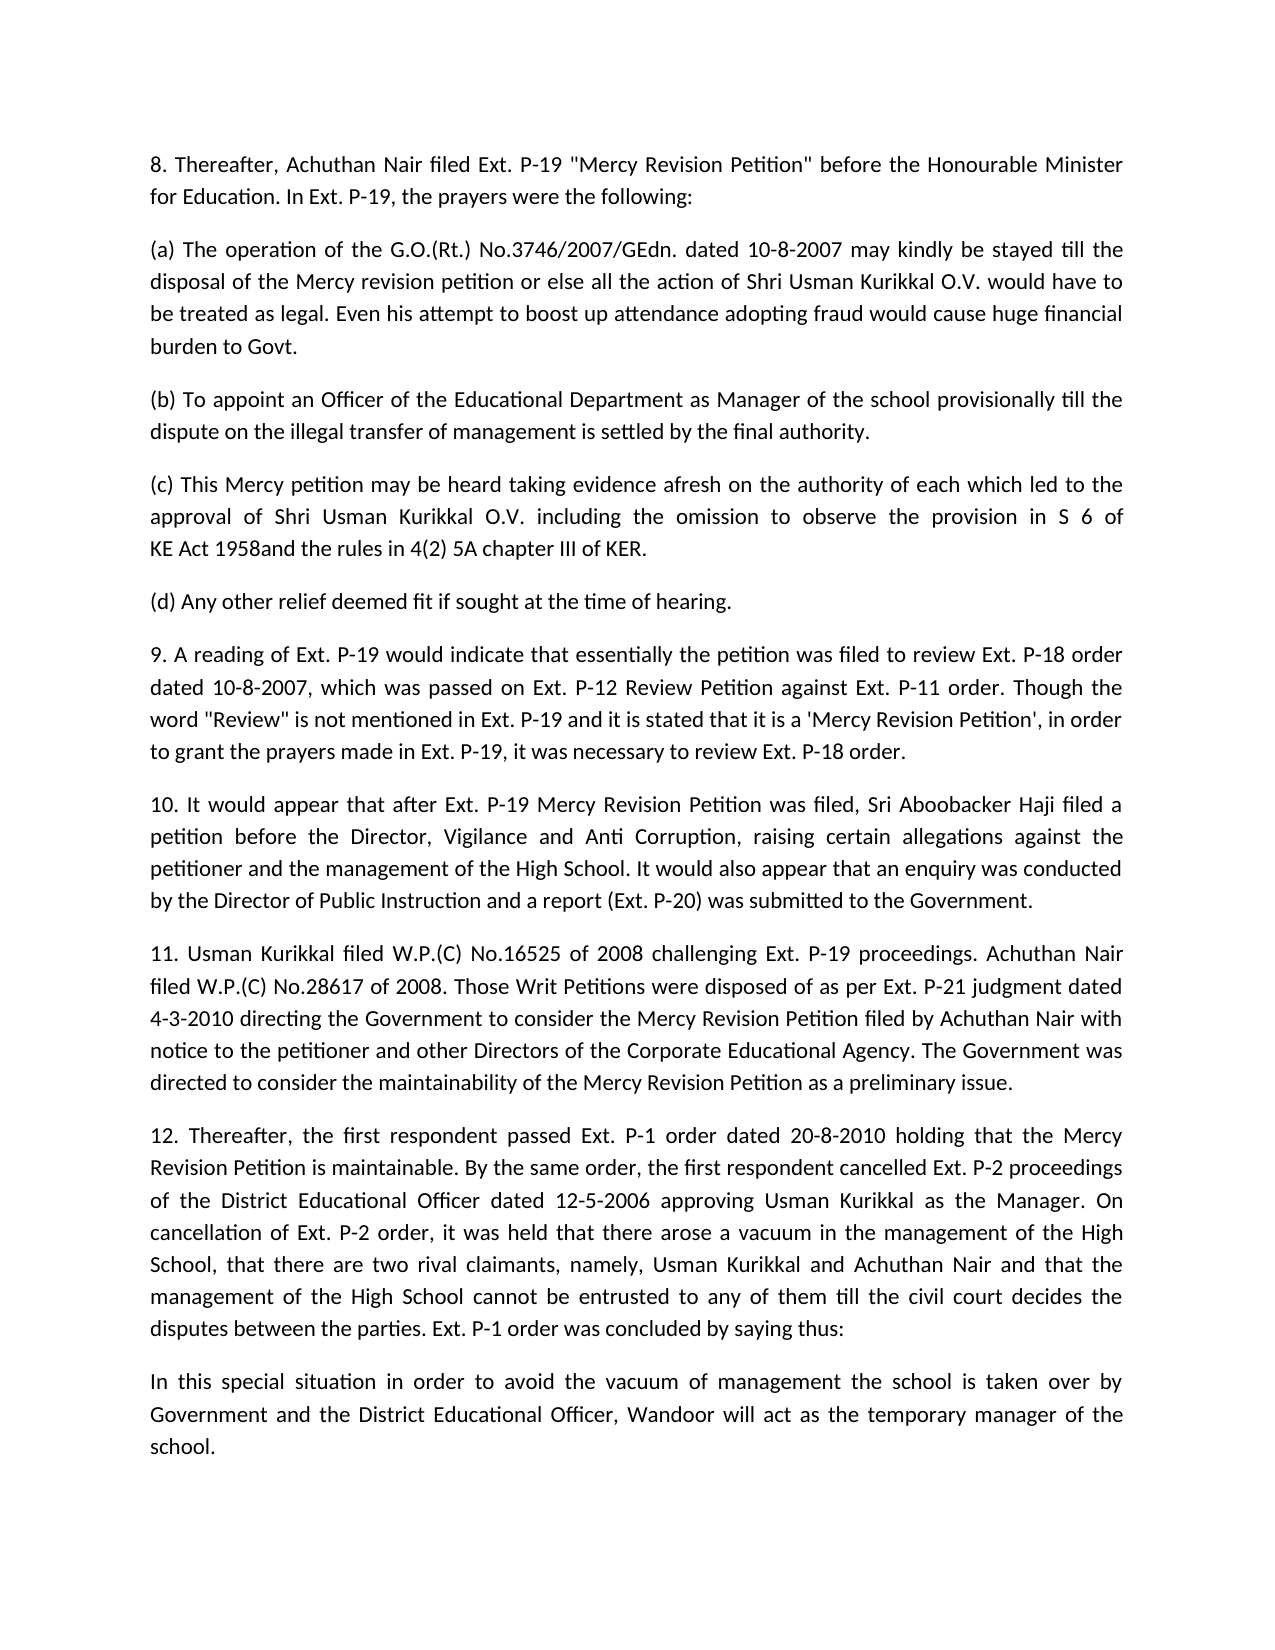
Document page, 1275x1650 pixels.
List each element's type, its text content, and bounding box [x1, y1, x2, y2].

text 8. Thereafter, Achuthan Nair filed Ext. P-19 "Mercy Revision Petition" before the Honourable Minister for Education. In Ext. P-19, the prayers were the following: [150, 150, 1125, 210]
text In this special situation in order to avoid the vacuum of management the school is taken over by Government and the District Educational Officer, Wandoor will act as the temporary manager of the school. [150, 1367, 1125, 1460]
text (b) To appoint an Officer of the Educational Department as Manager of the school provisionally till the dispute on the illegal transfer of management is settled by the final authority. [150, 385, 1125, 445]
text 10. It would appear that after Ext. P-19 Mercy Revision Petition was filed, Sri Aboobacker Haji filed a petition before the Director, Vigilance and Anti Corruption, raising certain allegations against the petitioner and the management of the High School. It would also appear that an enquiry was conducted by the Director of Public Instruction and a report (Ext. P-20) was submitted to the Government. [150, 790, 1125, 914]
text 9. A reading of Ext. P-19 would indicate that essentially the petition was filed to review Ext. P-18 order dated 10-8-2007, which was passed on Ext. P-12 Review Petition against Ext. P-11 order. Though the word "Review" is not mentioned in Ext. P-19 and it is stated that it is a 'Mercy Revision Petition', in order to grant the prayers made in Ext. P-19, it was necessary to review Ext. P-18 order. [150, 640, 1125, 765]
text (a) The operation of the G.O.(Rt.) No.3746/2007/GEdn. dated 10-8-2007 may kindly be stayed till the disposal of the Mercy revision petition or else all the action of Shri Usman Kurikkal O.V. would have to be treated as legal. Even his attempt to boost up attendance adopting fraud would cause huge financial burden to Govt. [150, 235, 1125, 360]
text 12. Thereafter, the first respondent passed Ext. P-1 order dated 20-8-2010 holding that the Mercy Revision Petition is maintainable. By the same order, the first respondent cancelled Ext. P-2 proceedings of the District Educational Officer dated 12-5-2006 approving Usman Kurikkal as the Manager. On cancellation of Ext. P-2 order, it was held that there arose a vacuum in the management of the High School, that there are two rival claimants, namely, Usman Kurikkal and Achuthan Nair and that the management of the High School cannot be entrusted to any of them till the civil court decides the disputes between the parties. Ext. P-1 order was concluded by saying thus: [150, 1121, 1125, 1342]
text (d) Any other relief deemed fit if sought at the time of hearing. [150, 587, 1125, 615]
text (c) This Mercy petition may be heard taking evidence afresh on the authority of each which led to the approval of Shri Usman Kurikkal O.V. including the omission to observe the provision in S 6 of KE Act 1958and the rules in 4(2) 5A chapter III of KER. [150, 470, 1125, 562]
text 11. Usman Kurikkal filed W.P.(C) No.16525 of 2008 challenging Ext. P-19 proceedings. Achuthan Nair filed W.P.(C) No.28617 of 2008. Those Writ Petitions were disposed of as per Ext. P-21 judgment dated 4-3-2010 directing the Government to consider the Mercy Revision Petition filed by Achuthan Nair with notice to the petitioner and other Directors of the Corporate Educational Agency. The Government was directed to consider the maintainability of the Mercy Revision Petition as a preliminary issue. [150, 939, 1125, 1096]
